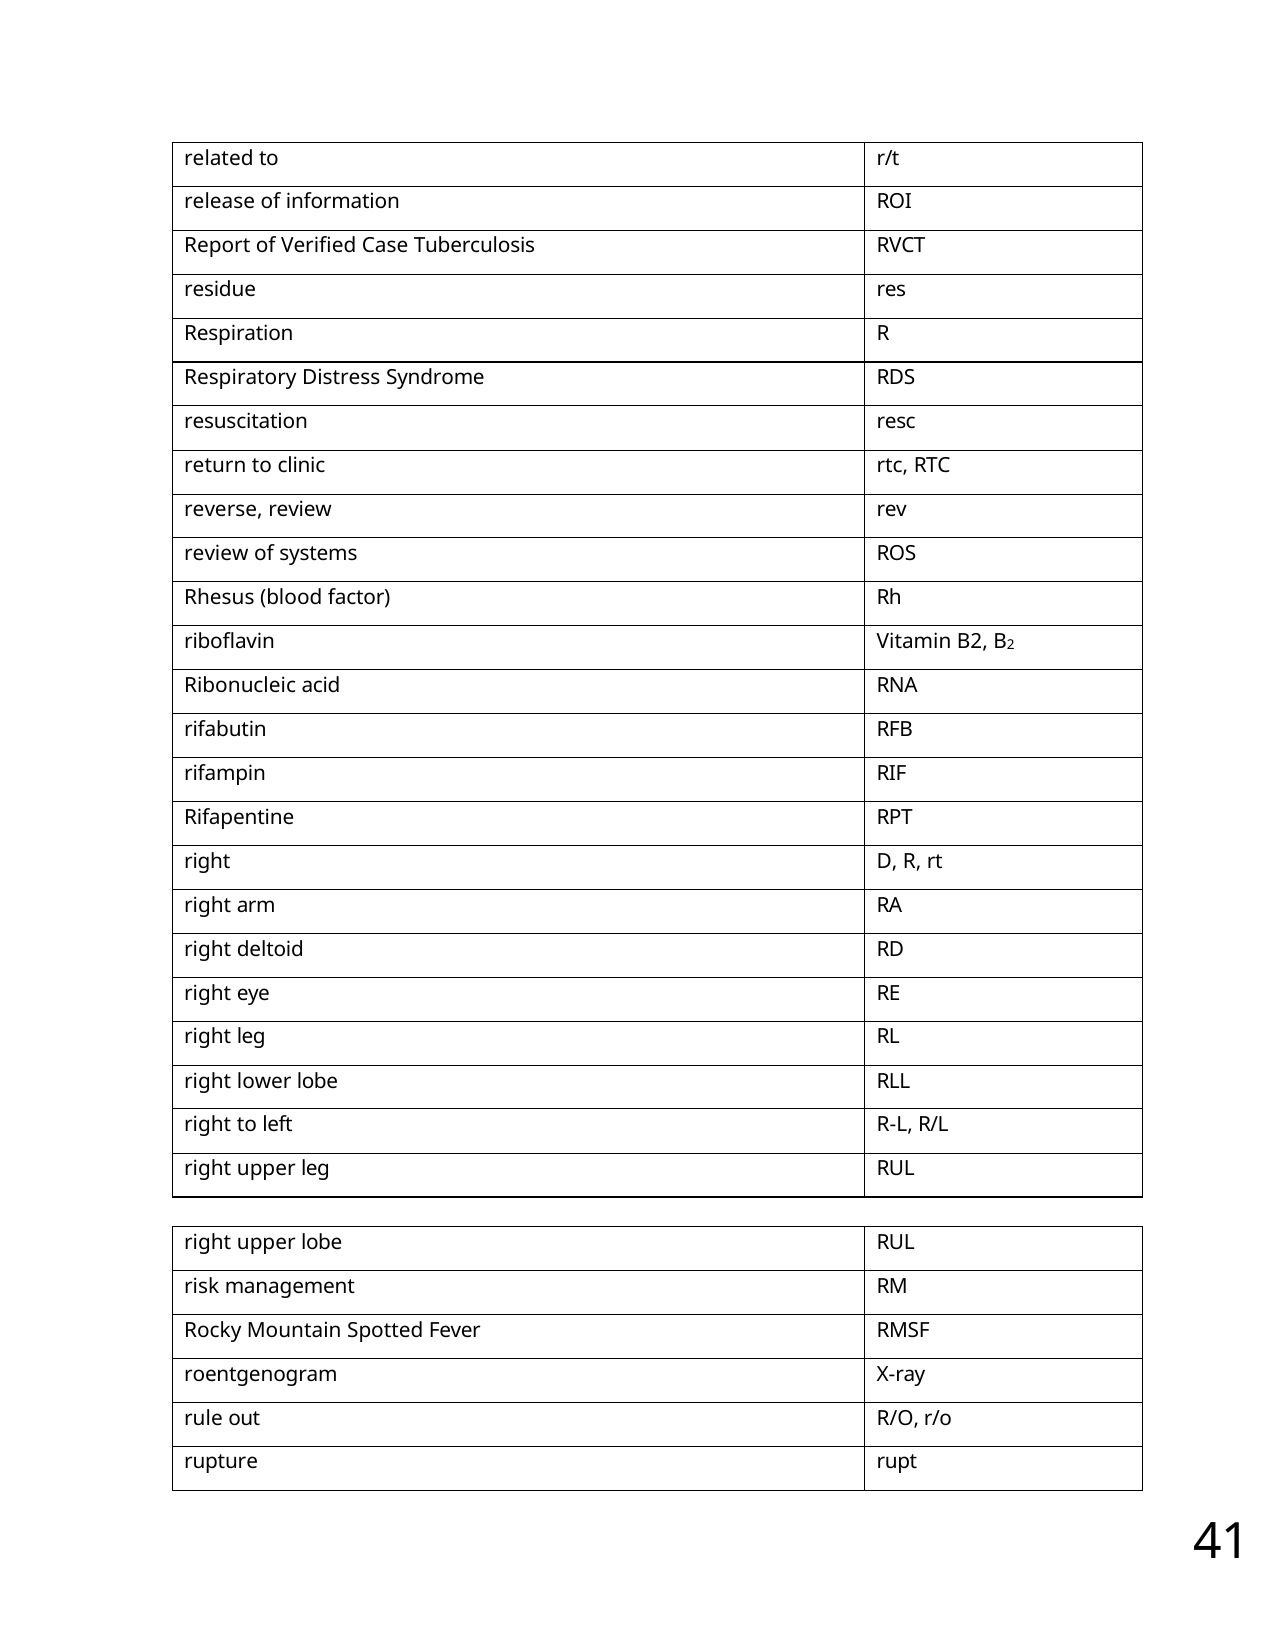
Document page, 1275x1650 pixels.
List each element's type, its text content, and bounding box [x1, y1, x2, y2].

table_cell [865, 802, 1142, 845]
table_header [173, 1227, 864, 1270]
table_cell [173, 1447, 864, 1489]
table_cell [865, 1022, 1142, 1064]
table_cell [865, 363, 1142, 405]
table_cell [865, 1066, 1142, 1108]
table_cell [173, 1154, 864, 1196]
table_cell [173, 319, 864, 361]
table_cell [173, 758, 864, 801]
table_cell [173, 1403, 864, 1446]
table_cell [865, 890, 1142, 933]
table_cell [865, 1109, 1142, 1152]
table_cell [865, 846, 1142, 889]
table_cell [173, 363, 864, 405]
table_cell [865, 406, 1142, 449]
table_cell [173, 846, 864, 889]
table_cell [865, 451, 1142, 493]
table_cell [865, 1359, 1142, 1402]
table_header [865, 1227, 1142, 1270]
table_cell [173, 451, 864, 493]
table_cell release of information [173, 187, 864, 229]
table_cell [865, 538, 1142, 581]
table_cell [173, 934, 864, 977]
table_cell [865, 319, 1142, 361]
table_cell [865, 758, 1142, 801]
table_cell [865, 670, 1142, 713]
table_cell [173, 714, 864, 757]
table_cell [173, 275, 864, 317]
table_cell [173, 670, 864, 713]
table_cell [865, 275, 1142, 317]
table_cell related to [173, 143, 864, 186]
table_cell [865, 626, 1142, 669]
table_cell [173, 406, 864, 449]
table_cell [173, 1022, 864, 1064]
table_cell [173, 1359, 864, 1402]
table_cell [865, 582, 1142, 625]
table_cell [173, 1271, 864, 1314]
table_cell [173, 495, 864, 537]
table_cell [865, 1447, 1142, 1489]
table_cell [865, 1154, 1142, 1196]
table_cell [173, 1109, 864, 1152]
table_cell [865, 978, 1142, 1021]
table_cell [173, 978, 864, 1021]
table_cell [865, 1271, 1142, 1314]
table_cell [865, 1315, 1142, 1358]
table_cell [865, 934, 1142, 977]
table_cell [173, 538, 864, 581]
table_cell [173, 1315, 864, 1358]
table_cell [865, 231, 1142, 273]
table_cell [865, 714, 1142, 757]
table_cell r/t [865, 143, 1142, 186]
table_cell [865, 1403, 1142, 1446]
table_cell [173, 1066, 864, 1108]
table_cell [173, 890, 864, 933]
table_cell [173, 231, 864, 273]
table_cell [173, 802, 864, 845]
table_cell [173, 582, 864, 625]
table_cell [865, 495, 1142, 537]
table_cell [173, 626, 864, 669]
table_cell ROI [865, 187, 1142, 229]
